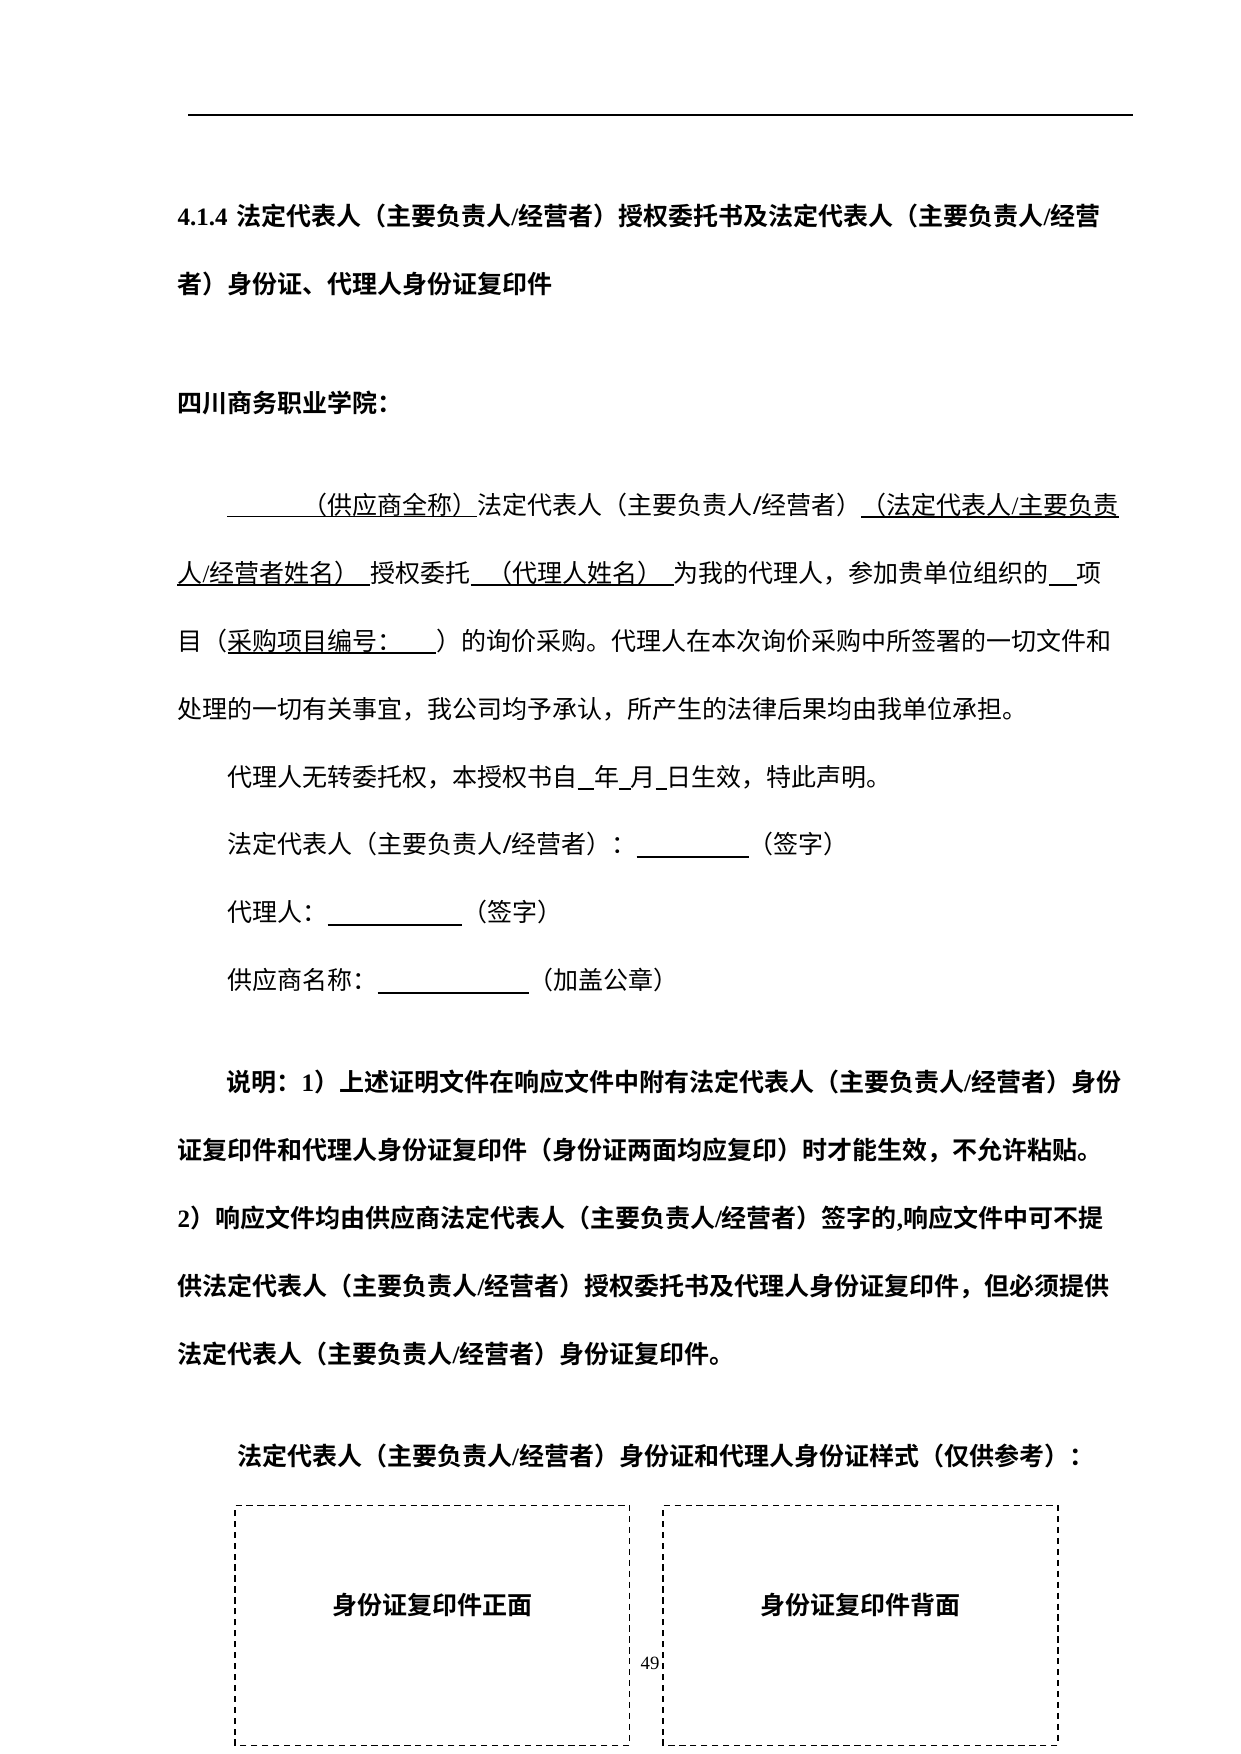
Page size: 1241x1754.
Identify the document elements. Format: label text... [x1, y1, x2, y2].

text 说明：1）上述证明文件在响应文件中附有法定代表人（主要负责人/经营者）身份证复印件和代理人身份证复印件（身份证两面均应复印）时才能生效，不允许粘贴。2）响应文件均由供应商法定代表人（主要负责人/经营者）签字的,响应文件中可不提供法定代表人（主要负责人/经营者）授权委托书及代理人身份证复印件，但必须提供法定代表人（主要负责人/经营者）身份证复印件。 [177, 1047, 1122, 1386]
text 代理人无转委托权，本授权书自 年 月 日生效，特此声明。 [177, 741, 1122, 809]
text （供应商全称）法定代表人（主要负责人/经营者）（法定代表人/主要负责人/经营者姓名） 授权委托 （代理人姓名） 为我的代理人，参加贵单位组织的 项目（采购项目编号： ）的询价采购。代理人在本次询价采购中所签署的一切文件和处理的一切有关事宜，我公司均予承认，所产生的法律后果均由我单位承担。 [177, 469, 1122, 741]
text 四川商务职业学院： [177, 368, 1122, 436]
text 供应商名称： （加盖公章） [177, 945, 1122, 1013]
text 法定代表人（主要负责人/经营者）身份证和代理人身份证样式（仅供参考）： [177, 1420, 1122, 1488]
text 代理人： （签字） [177, 877, 1122, 945]
subtitle 法定代表人（主要负责人/经营者）授权委托书及法定代表人（主要负责人/经营者）身份证、代理人身份证复印件 [177, 181, 1122, 317]
text 法定代表人（主要负责人/经营者）： （签字） [177, 809, 1122, 877]
